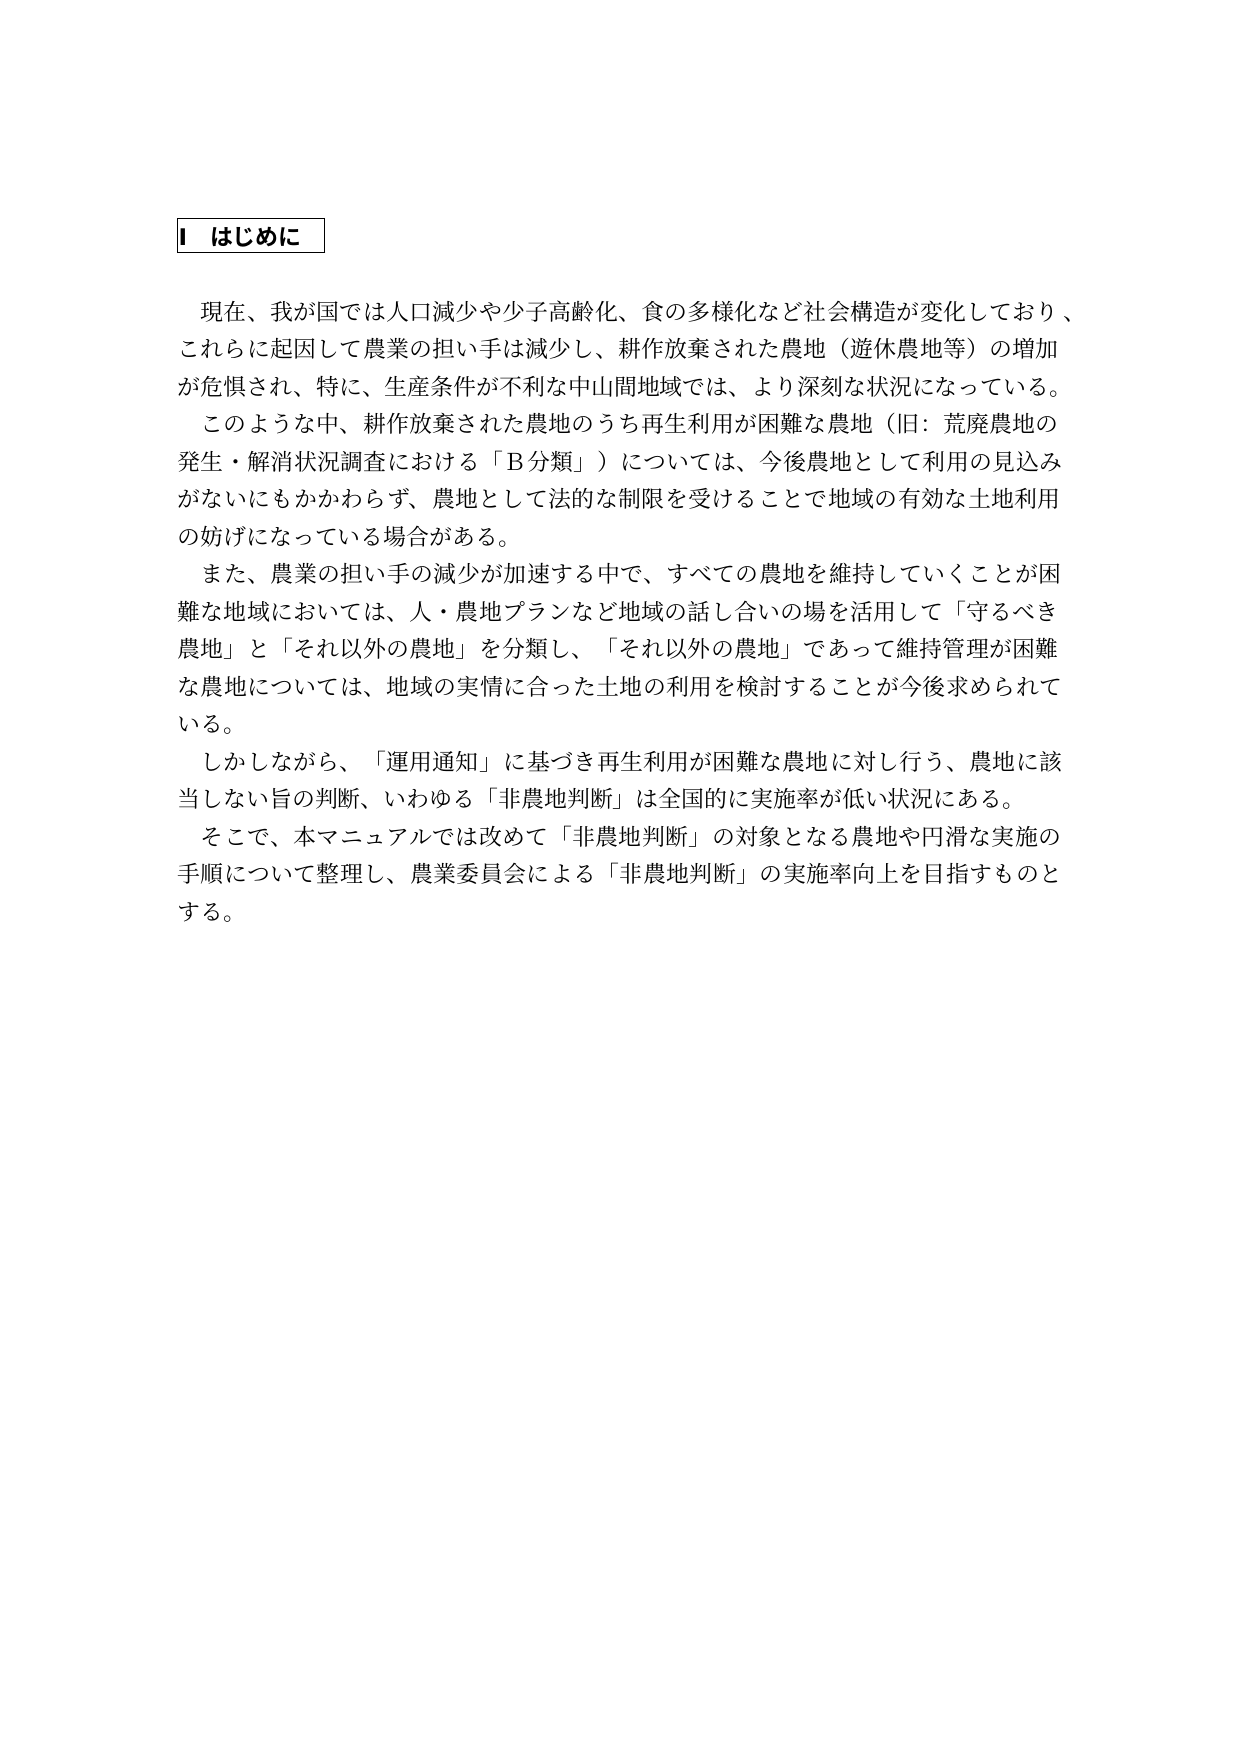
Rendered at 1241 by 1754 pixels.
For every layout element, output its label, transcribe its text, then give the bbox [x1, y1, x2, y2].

text Ⅰ はじめに [178, 217, 1063, 254]
text しかしながら、「運用通知」に基づき再生利用が困難な農地に対し行う、農地に該当しない旨の判断、いわゆる「非農地判断」は全国的に実施率が低い状況にある。 [177, 742, 1063, 817]
text そこで、本マニュアルでは改めて「非農地判断」の対象となる農地や円滑な実施の手順について整理し、農業委員会による「非農地判断」の実施率向上を目指すものとする。 [177, 817, 1063, 929]
text また、農業の担い手の減少が加速する中で、すべての農地を維持していくことが困難な地域においては、人・農地プランなど地域の話し合いの場を活用して「守るべき農地」と「それ以外の農地」を分類し、「それ以外の農地」であって維持管理が困難な農地については、地域の実情に合った土地の利用を検討することが今後求められている。 [177, 554, 1063, 742]
text 現在、我が国では人口減少や少子高齢化、食の多様化など社会構造が変化しており、これらに起因して農業の担い手は減少し、耕作放棄された農地（遊休農地等）の増加が危惧され、特に、生産条件が不利な中山間地域では、より深刻な状況になっている。 [177, 292, 1063, 404]
text このような中、耕作放棄された農地のうち再生利用が困難な農地（旧：荒廃農地の発生・解消状況調査における「Ｂ分類」）については、今後農地として利用の見込みがないにもかかわらず、農地として法的な制限を受けることで地域の有効な土地利用の妨げになっている場合がある。 [177, 404, 1063, 554]
